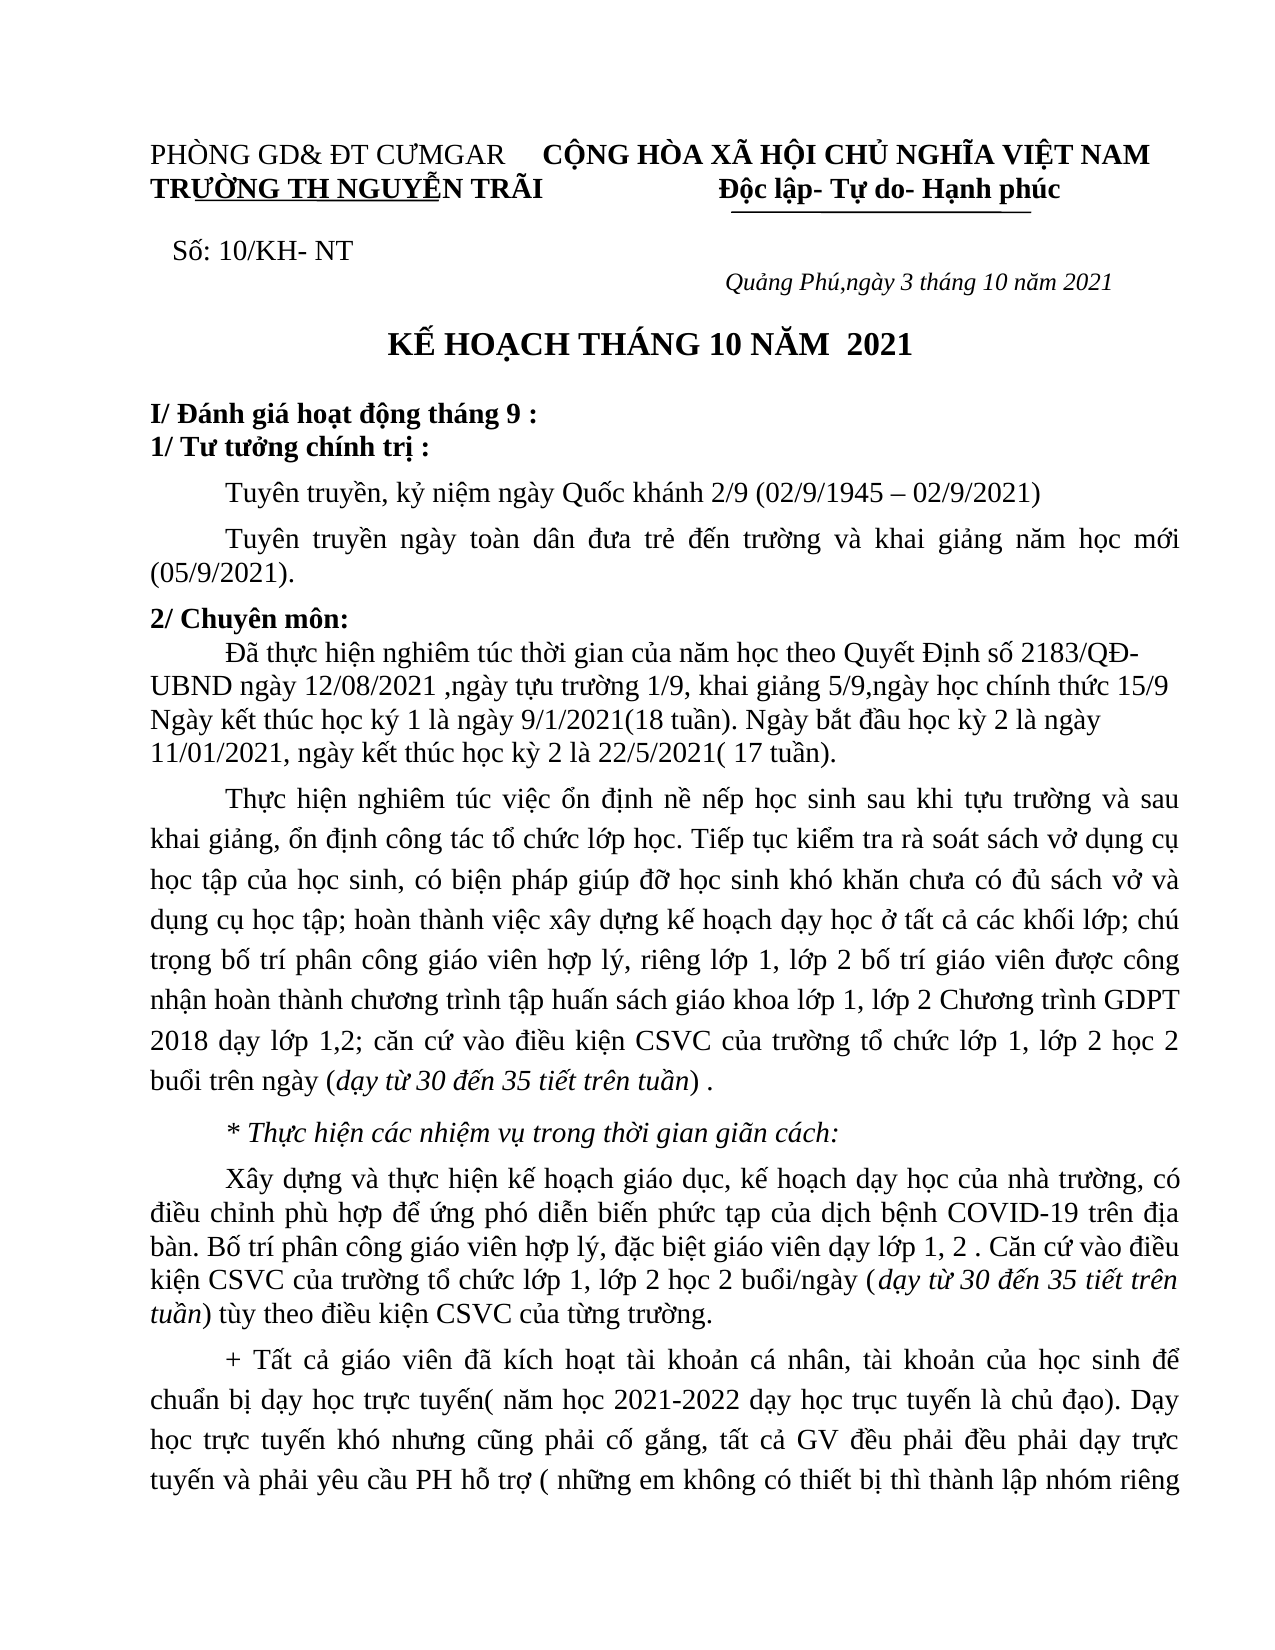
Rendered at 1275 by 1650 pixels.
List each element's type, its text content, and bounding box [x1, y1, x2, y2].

text Tuyên truyền, kỷ niệm ngày Quốc khánh 2/9 (02/9/1945 – 02/9/2021) [150, 476, 1181, 509]
text Số: 10/KH- NT [150, 233, 1181, 267]
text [150, 1342, 1181, 1496]
text Tuyên truyền ngày toàn dân đưa trẻ đến trường và khai giảng năm học mới (05/9/2021). [150, 522, 1181, 589]
text Xây dựng và thực hiện kế hoạch giáo dục, kế hoạch dạy học của nhà trường, có điều chỉnh phù hợp để ứng phó diễn biến phức tạp của dịch bệnh COVID-19 trên địa bàn. Bố trí phân công giáo viên hợp lý, đặc biệt giáo viên dạy lớp 1, 2 . Căn cứ vào điều kiện CSVC của trường tổ chức lớp 1, lớp 2 học 2 buổi/ngày (dạy từ 30 đến 35 tiết trên tuần) tùy theo điều kiện CSVC của từng trường. [150, 1162, 1181, 1329]
text Quảng Phú,ngày 3 tháng 10 năm 2021 [150, 267, 1181, 295]
text KẾ HOẠCH THÁNG 10 NĂM 2021 [150, 324, 1181, 362]
text * Thực hiện các nhiệm vụ trong thời gian giãn cách: [150, 1116, 1181, 1149]
text PHÒNG GD& ĐT CƯMGAR CỘNG HÒA XÃ HỘI CHỦ NGHĨA VIỆT NAM [150, 137, 1181, 171]
text I/ Đánh giá hoạt động tháng 9 : [150, 396, 1181, 429]
text Đã thực hiện nghiêm túc thời gian của năm học theo Quyết Định số 2183/QĐ-UBND ngày 12/08/2021 ,ngày tựu trường 1/9, khai giảng 5/9,ngày học chính thức 15/9 Ngày kết thúc học ký 1 là ngày 9/1/2021(18 tuần). Ngày bắt đầu học kỳ 2 là ngày 11/01/2021, ngày kết thúc học kỳ 2 là 22/5/2021( 17 tuần). [150, 635, 1181, 769]
text Thực hiện nghiêm túc việc ổn định nề nếp học sinh sau khi tựu trường và sau khai giảng, ổn định công tác tổ chức lớp học. Tiếp tục kiểm tra rà soát sách vở dụng cụ học tập của học sinh, có biện pháp giúp đỡ học sinh khó khăn chưa có đủ sách vở và dụng cụ học tập; hoàn thành việc xây dựng kế hoạch dạy học ở tất cả các khối lớp; chú trọng bố trí phân công giáo viên hợp lý, riêng lớp 1, lớp 2 bố trí giáo viên được công nhận hoàn thành chương trình tập huấn sách giáo khoa lớp 1, lớp 2 Chương trình GDPT 2018 dạy lớp 1,2; căn cứ vào điều kiện CSVC của trường tổ chức lớp 1, lớp 2 học 2 buổi trên ngày (dạy từ 30 đến 35 tiết trên tuần) . [150, 781, 1181, 1096]
text TRƯỜNG TH NGUYỄN TRÃI Độc lập- Tự do- Hạnh phúc [150, 171, 1181, 204]
text 1/ Tư tưởng chính trị : [150, 429, 1181, 463]
text 2/ Chuyên môn: [150, 601, 1181, 635]
